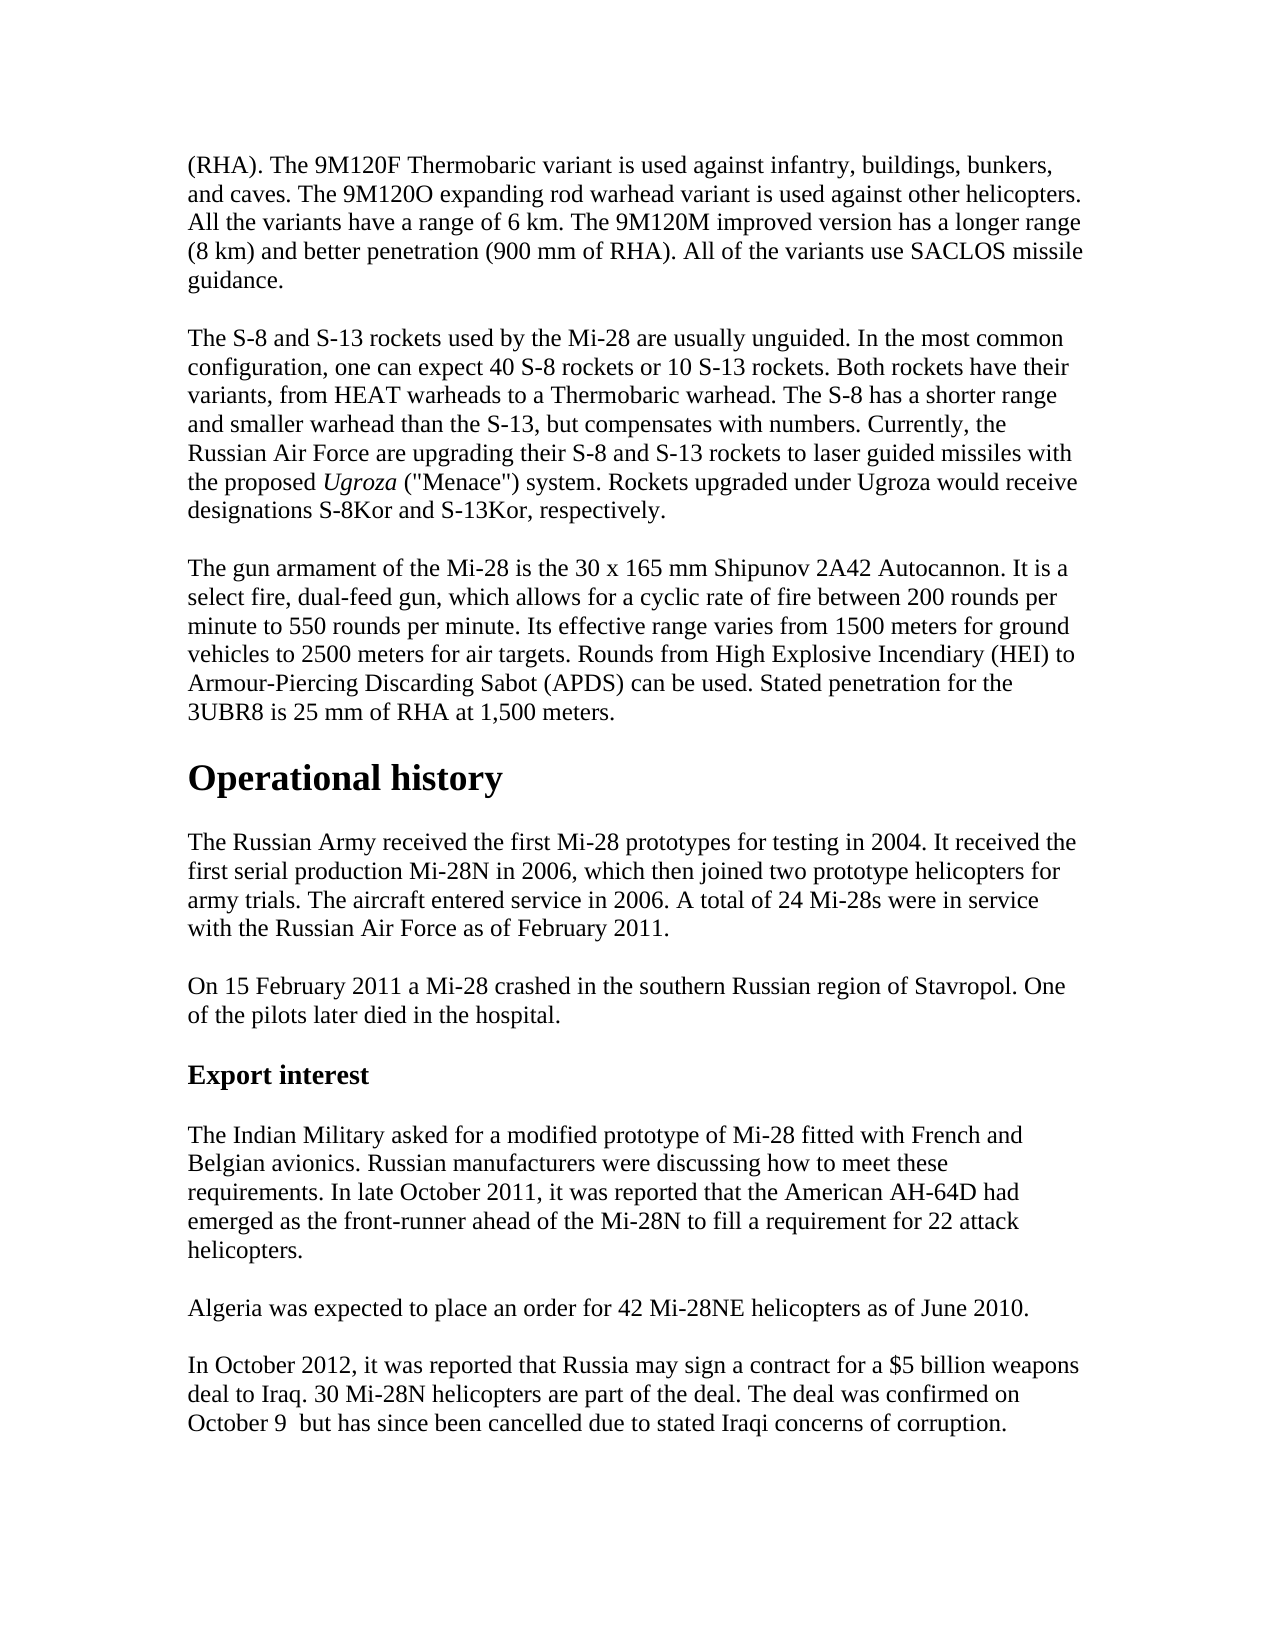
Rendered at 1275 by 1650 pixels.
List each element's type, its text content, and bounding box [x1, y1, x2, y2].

text The Russian Army received the first Mi-28 prototypes for testing in 2004. It received the first serial production Mi-28N in 2006, which then joined two prototype helicopters for army trials. The aircraft entered service in 2006. A total of 24 Mi-28s were in service with the Russian Air Force as of February 2011. [187, 827, 1087, 942]
text Export interest [187, 1058, 1087, 1091]
text Operational history [187, 755, 1087, 798]
text The Indian Military asked for a modified prototype of Mi-28 fitted with French and Belgian avionics. Russian manufacturers were discussing how to meet these requirements. In late October 2011, it was reported that the American AH-64D had emerged as the front-runner ahead of the Mi-28N to fill a requirement for 22 attack helicopters. [187, 1120, 1087, 1263]
text On 15 February 2011 a Mi-28 crashed in the southern Russian region of Stavropol. One of the pilots later died in the hospital. [187, 971, 1087, 1029]
text Algeria was expected to place an order for 42 Mi-28NE helicopters as of June 2010. [187, 1293, 1087, 1321]
text The S-8 and S-13 rockets used by the Mi-28 are usually unguided. In the most common configuration, one can expect 40 S-8 rockets or 10 S-13 rockets. Both rockets have their variants, from HEAT warheads to a Thermobaric warhead. The S-8 has a shorter range and smaller warhead than the S-13, but compensates with numbers. Currently, the Russian Air Force are upgrading their S-8 and S-13 rockets to laser guided missiles with the proposed Ugroza ("Menace") system. Rockets upgraded under Ugroza would receive designations S-8Kor and S-13Kor, respectively. [187, 323, 1087, 524]
text In October 2012, it was reported that Russia may sign a contract for a $5 billion weapons deal to Iraq. 30 Mi-28N helicopters are part of the deal. The deal was confirmed on October 9 but has since been cancelled due to stated Iraqi concerns of corruption. [187, 1351, 1087, 1437]
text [187, 150, 1087, 294]
text The gun armament of the Mi-28 is the 30 x 165 mm Shipunov 2A42 Autocannon. It is a select fire, dual-feed gun, which allows for a cyclic rate of fire between 200 rounds per minute to 550 rounds per minute. Its effective range varies from 1500 meters for ground vehicles to 2500 meters for air targets. Rounds from High Explosive Incendiary (HEI) to Armour-Piercing Discarding Sabot (APDS) can be used. Stated penetration for the 3UBR8 is 25 mm of RHA at 1,500 meters. [187, 553, 1087, 726]
